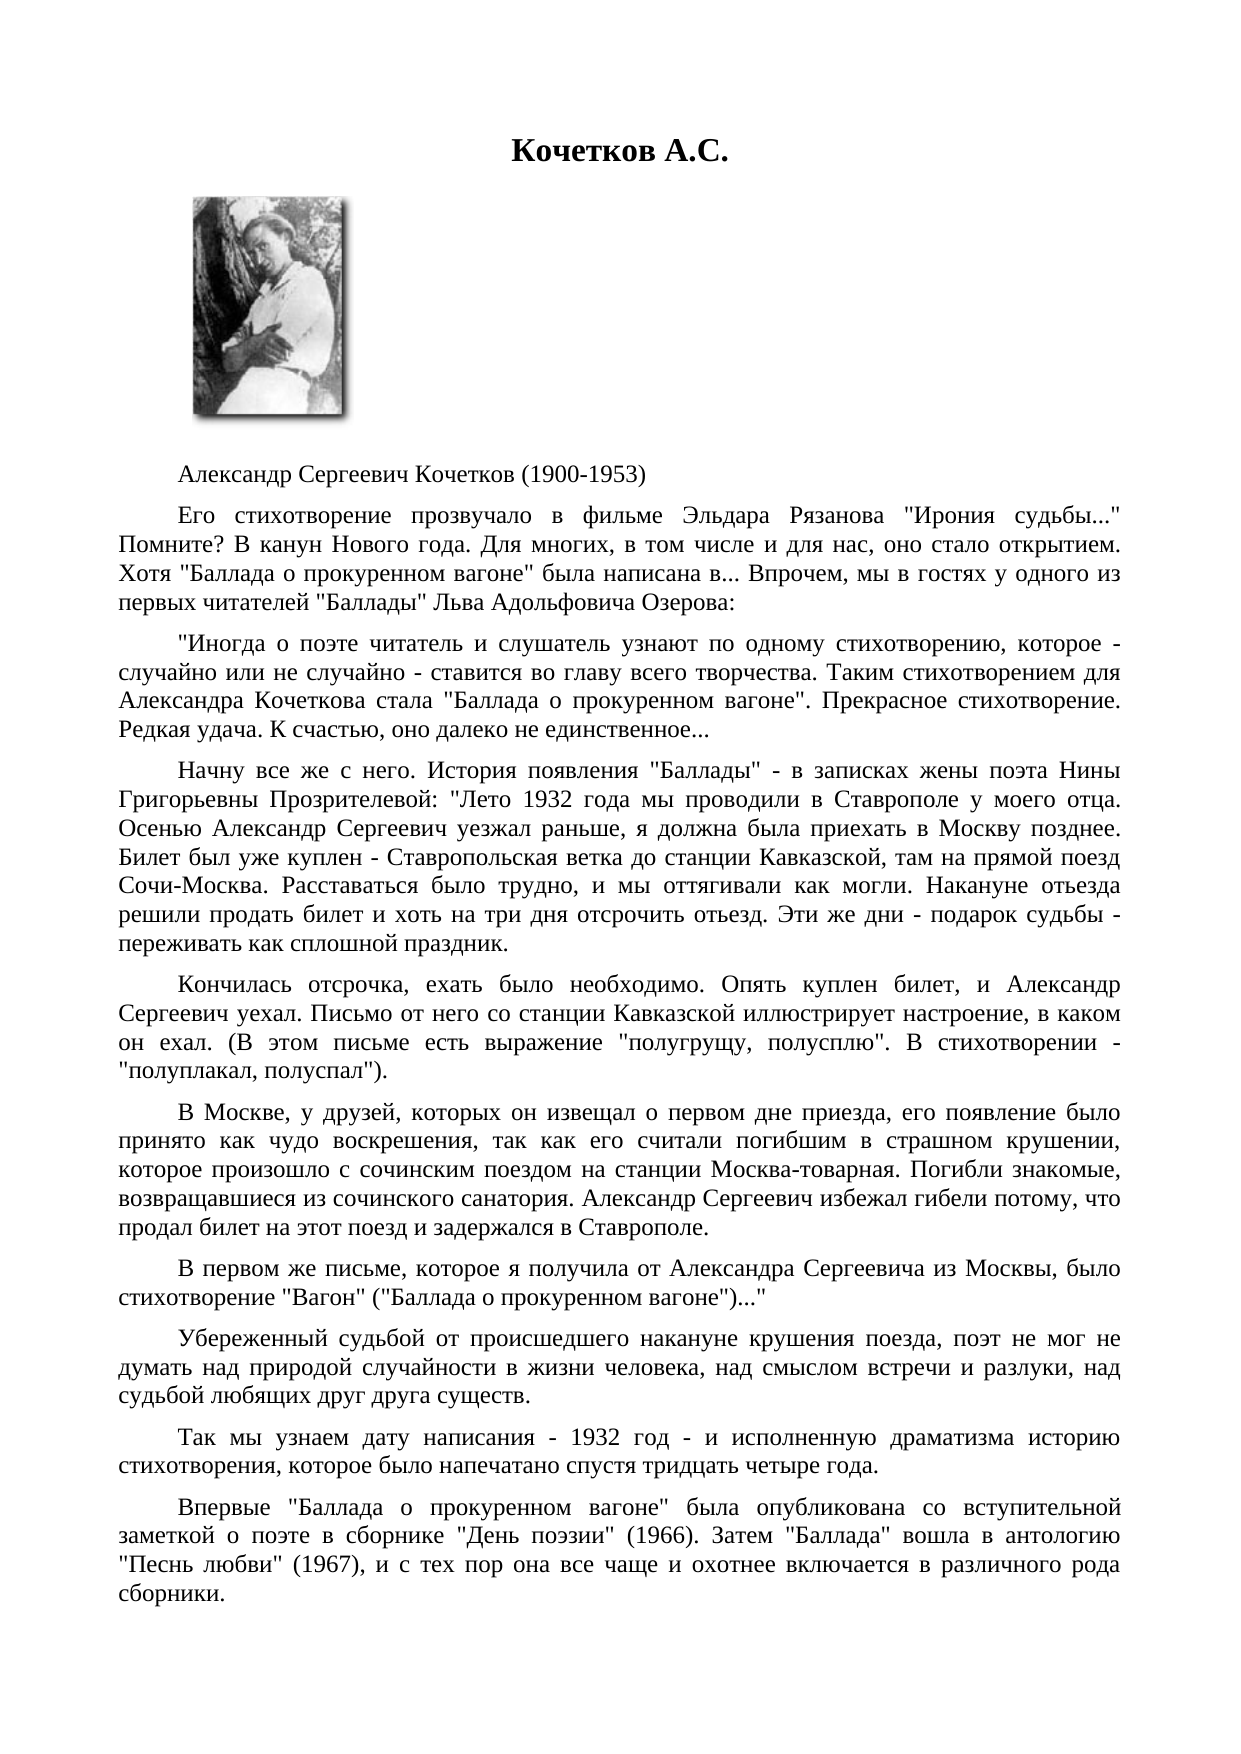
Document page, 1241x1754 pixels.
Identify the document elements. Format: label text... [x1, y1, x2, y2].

text В Москве, у друзей, которых он извещал о первом дне приезда, его появление было принято как чудо воскрешения, так как его считали погибшим в страшном крушении, которое произошло с сочинским поездом на станции Москва-товарная. Погибли знакомые, возвращавшиеся из сочинского санатория. Александр Сергеевич избежал гибели потому, что продал билет на этот поезд и задержался в Ставрополе. [118, 1097, 1122, 1240]
text Впервые "Баллада о прокуренном вагоне" была опубликована со вступительной заметкой о поэте в сборнике "День поэзии" (1966). Затем "Баллада" вошла в антологию "Песнь любви" (1967), и с тех пор она все чаще и охотнее включается в различного рода сборники. [118, 1492, 1122, 1607]
text Его стихотворение прозвучало в фильме Эльдара Рязанова "Ирония судьбы..." Помните? В канун Нового года. Для многих, в том числе и для нас, оно стало открытием. Хотя "Баллада о прокуренном вагоне" была написана в... Впрочем, мы в гостях у одного из первых читателей "Баллады" Льва Адольфовича Озерова: [118, 500, 1122, 615]
text Александр Сергеевич Кочетков (1900-1953) [118, 459, 1122, 488]
text "Иногда о поэте читатель и слушатель узнают по одному стихотворению, которое - случайно или не случайно - ставится во главу всего творчества. Таким стихотворением для Александра Кочеткова стала "Баллада о прокуренном вагоне". Прекрасное стихотворение. Редкая удача. К счастью, оно далеко не единственное... [118, 628, 1122, 743]
text Так мы узнаем дату написания - 1932 год - и исполненную драматизма историю стихотворения, которое было напечатано спустя тридцать четыре года. [118, 1422, 1122, 1479]
picture [192, 196, 354, 432]
text Убереженный судьбой от происшедшего накануне крушения поезда, поэт не мог не думать над природой случайности в жизни человека, над смыслом встречи и разлуки, над судьбой любящих друг друга существ. [118, 1323, 1122, 1409]
text В первом же письме, которое я получила от Александра Сергеевича из Москвы, было стихотворение "Вагон" ("Баллада о прокуренном вагоне")..." [118, 1253, 1122, 1310]
text Кочетков А.С. [118, 131, 1122, 169]
text Кончилась отсрочка, ехать было необходимо. Опять куплен билет, и Александр Сергеевич уехал. Письмо от него со станции Кавказской иллюстрирует настроение, в каком он ехал. (В этом письме есть выражение "полугрущу, полусплю". В стихотворении - "полуплакал, полуспал"). [118, 969, 1122, 1084]
text Начну все же с него. История появления "Баллады" - в записках жены поэта Нины Григорьевны Прозрителевой: "Лето 1932 года мы проводили в Ставрополе у моего отца. Осенью Александр Сергеевич уезжал раньше, я должна была приехать в Москву позднее. Билет был уже куплен - Ставропольская ветка до станции Кавказской, там на прямой поезд Сочи-Москва. Расставаться было трудно, и мы оттягивали как могли. Накануне отьезда решили продать билет и хоть на три дня отсрочить отьезд. Эти же дни - подарок судьбы - переживать как сплошной праздник. [118, 755, 1122, 957]
